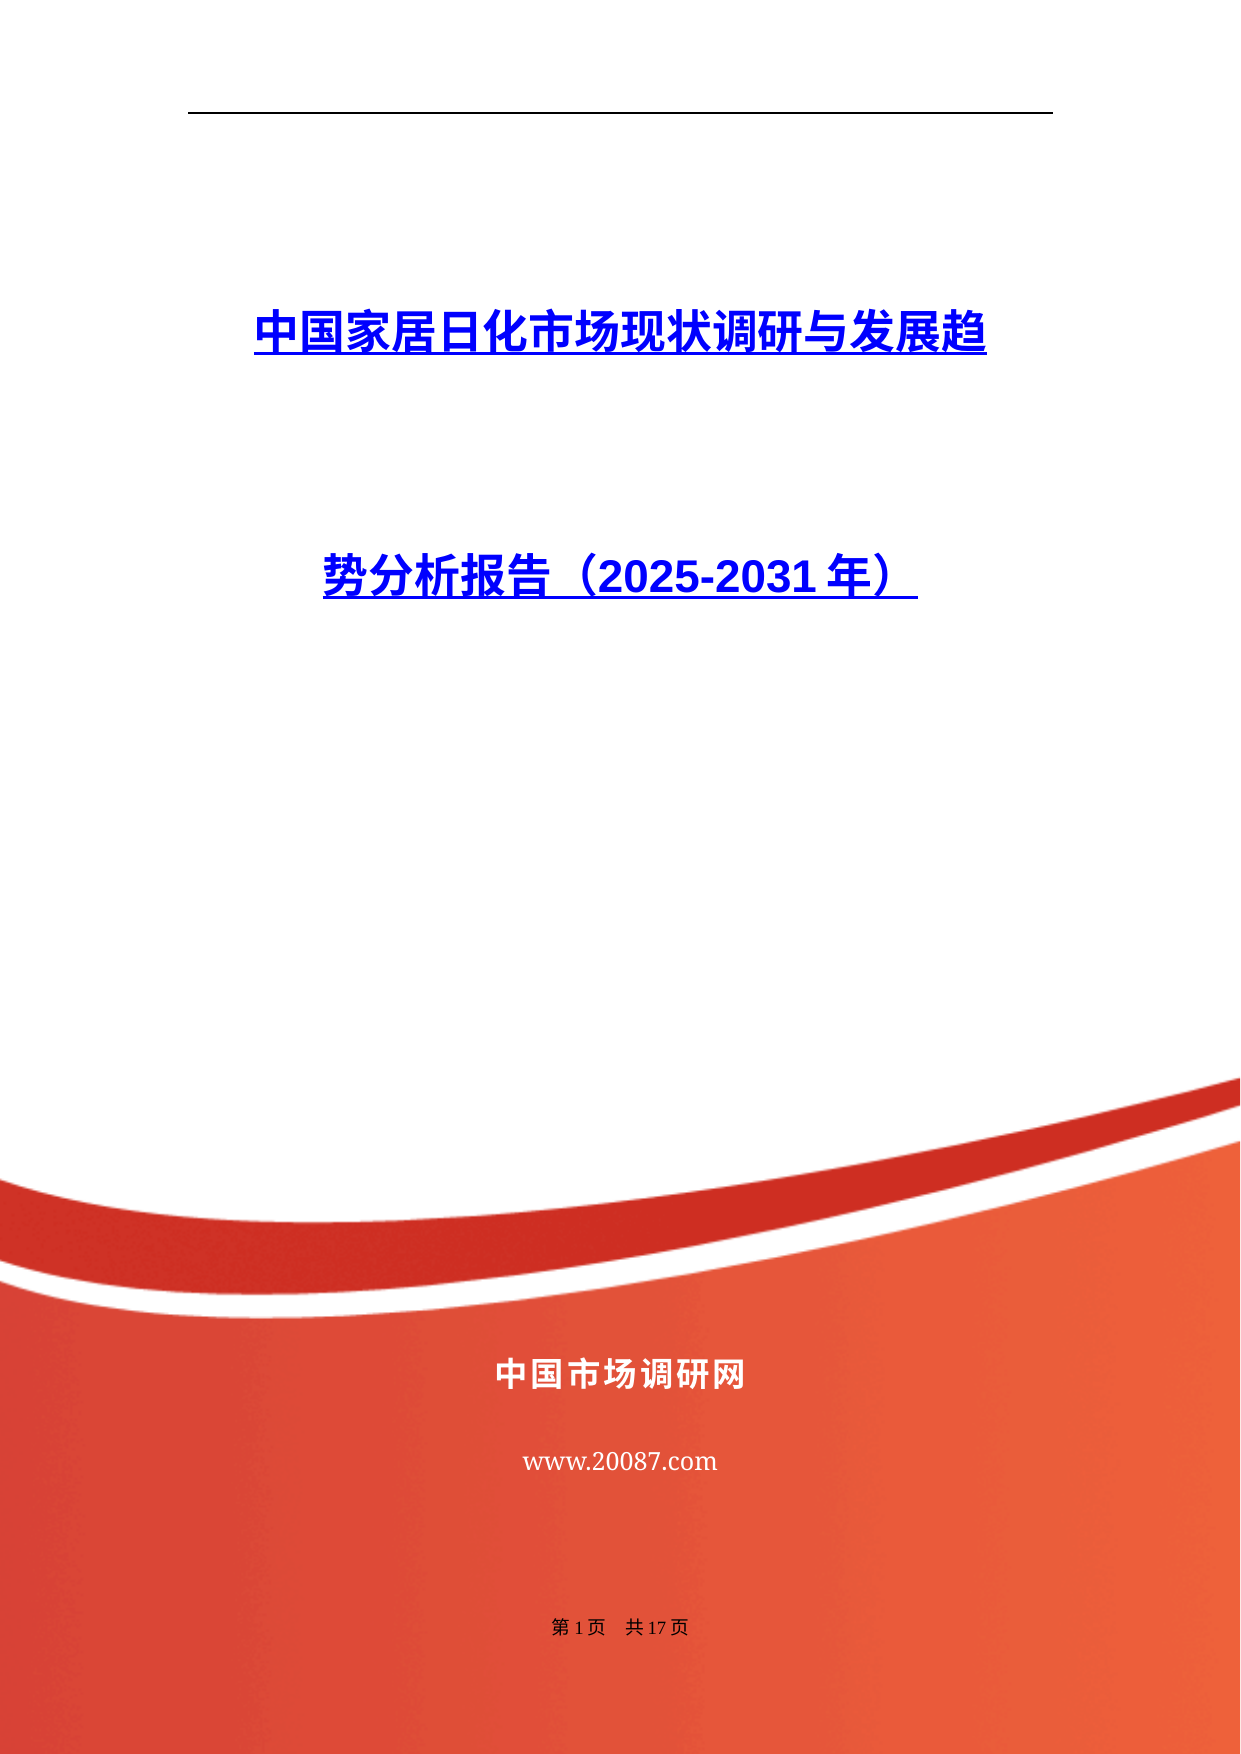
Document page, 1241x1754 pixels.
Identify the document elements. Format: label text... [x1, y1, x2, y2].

picture [0, 1006, 1241, 1754]
text www.20087.com [187, 1428, 1053, 1493]
subtitle 中国市场调研网 [187, 1339, 1053, 1404]
table_header 中国家居日化市场现状调研与发展趋势分析报告（2025-2031年） [188, 207, 1053, 773]
